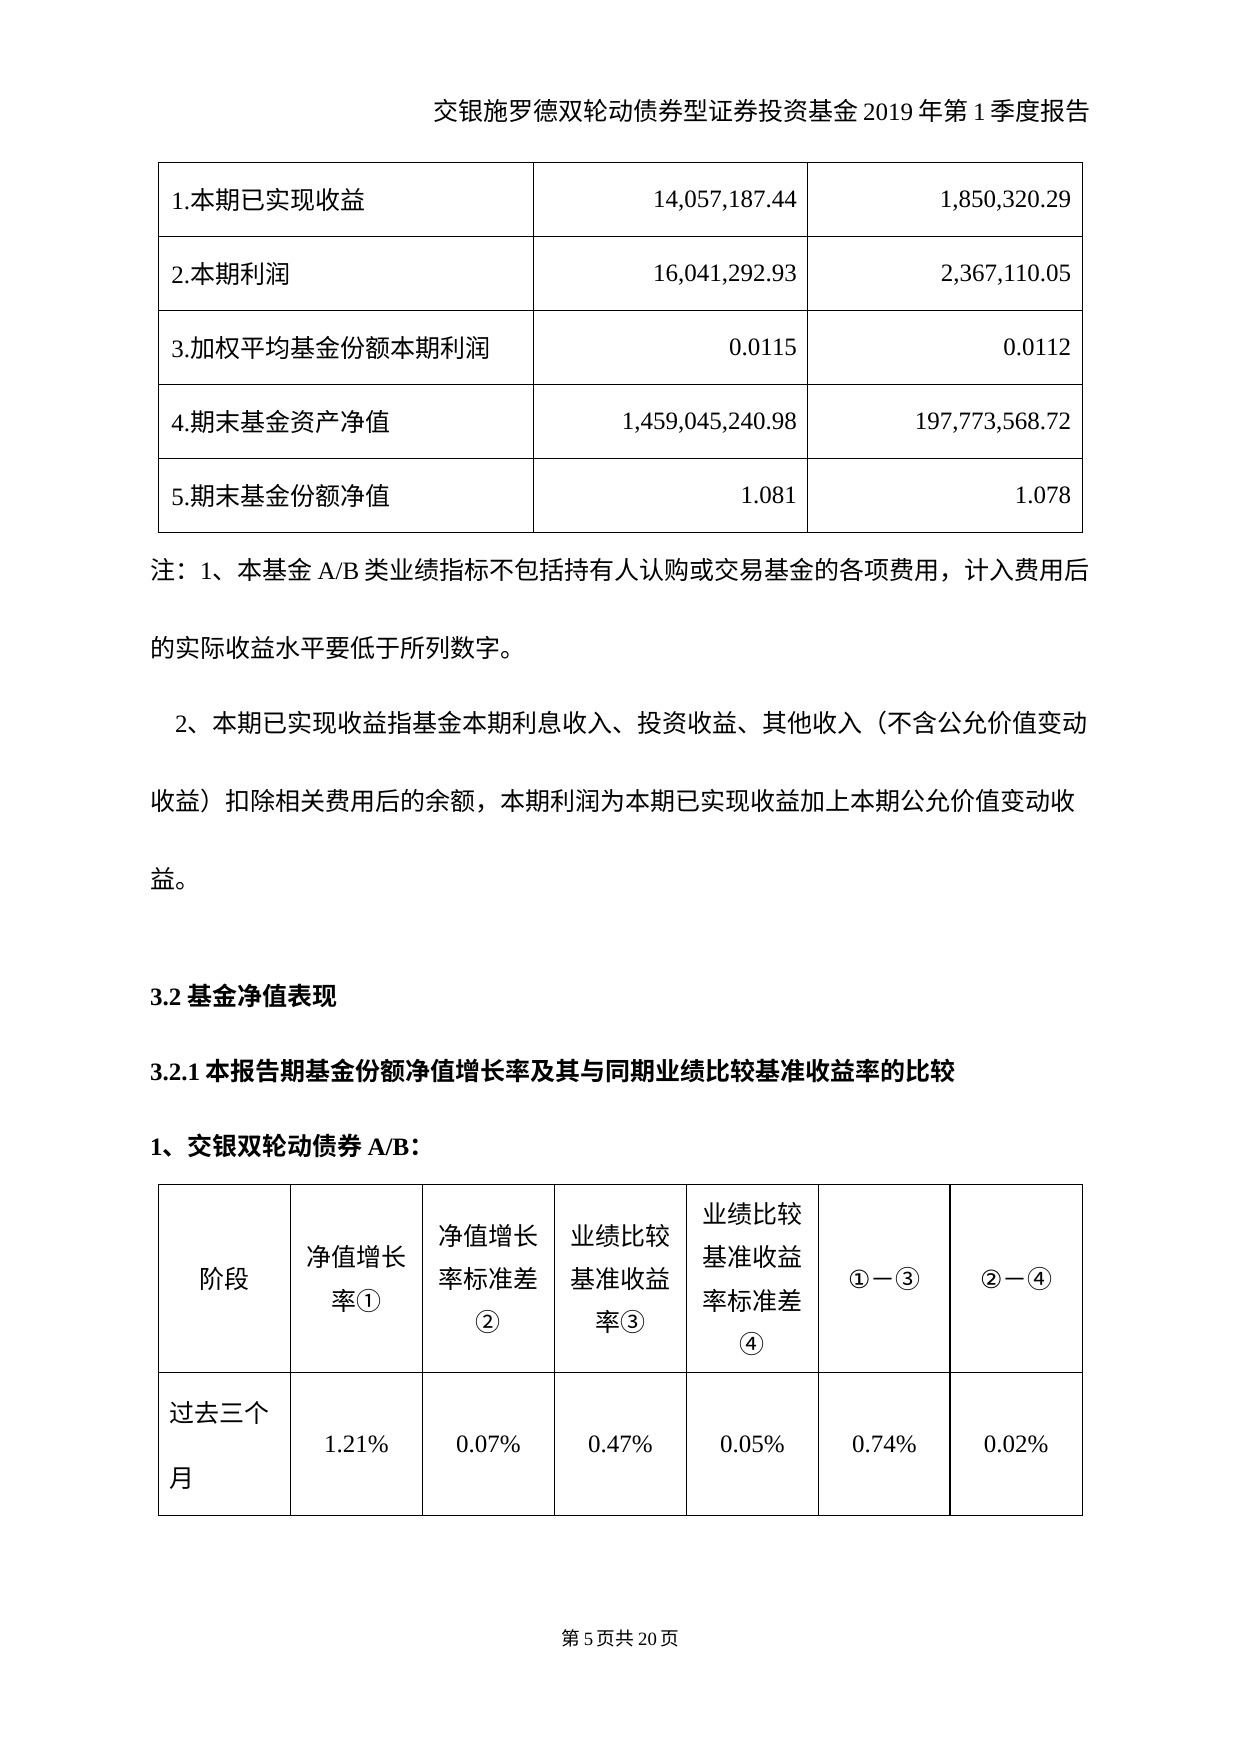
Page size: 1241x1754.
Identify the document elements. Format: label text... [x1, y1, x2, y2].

text 1、交银双轮动债券A/B： [150, 1112, 1090, 1177]
table_cell 1.本期已实现收益 [159, 163, 533, 236]
table_cell 2,367,110.05 [808, 237, 1082, 310]
table_header 净值增长率标准差② [423, 1185, 554, 1372]
text 本报告期基金份额净值增长率及其与同期业绩比较基准收益率的比较 [150, 1037, 1090, 1102]
text 注：1、本基金A/B类业绩指标不包括持有人认购或交易基金的各项费用，计入费用后的实际收益水平要低于所列数字。 [150, 536, 1090, 679]
table_cell 0.07% [423, 1373, 554, 1515]
table_cell 1,850,320.29 [808, 163, 1082, 236]
table_header ②－④ [951, 1185, 1082, 1372]
table_cell 过去三个月 [159, 1373, 290, 1515]
table_header 净值增长率① [291, 1185, 422, 1372]
table_cell 0.0115 [534, 311, 807, 384]
table_header 业绩比较基准收益率③ [555, 1185, 686, 1372]
table_cell 0.05% [687, 1373, 818, 1515]
table_cell 1.21% [291, 1373, 422, 1515]
table_cell 4.期末基金资产净值 [159, 385, 533, 458]
table_cell 2.本期利润 [159, 237, 533, 310]
table_cell 0.02% [951, 1373, 1082, 1515]
text 2、本期已实现收益指基金本期利息收入、投资收益、其他收入（不含公允价值变动收益）扣除相关费用后的余额，本期利润为本期已实现收益加上本期公允价值变动收益。 [150, 689, 1090, 910]
table_header ①－③ [819, 1185, 949, 1372]
table_cell 0.74% [819, 1373, 949, 1515]
table_cell 16,041,292.93 [534, 237, 807, 310]
table_cell 14,057,187.44 [534, 163, 807, 236]
table_cell 0.47% [555, 1373, 686, 1515]
table_cell 5.期末基金份额净值 [159, 459, 533, 532]
table_cell 3.加权平均基金份额本期利润 [159, 311, 533, 384]
table_header 阶段 [159, 1185, 290, 1372]
table_cell 1,459,045,240.98 [534, 385, 807, 458]
table_cell 197,773,568.72 [808, 385, 1082, 458]
table_cell 1.081 [534, 459, 807, 532]
table_cell 0.0112 [808, 311, 1082, 384]
table_cell 1.078 [808, 459, 1082, 532]
table_header 业绩比较基准收益率标准差④ [687, 1185, 818, 1372]
text 3.2 基金净值表现 [150, 962, 1090, 1027]
